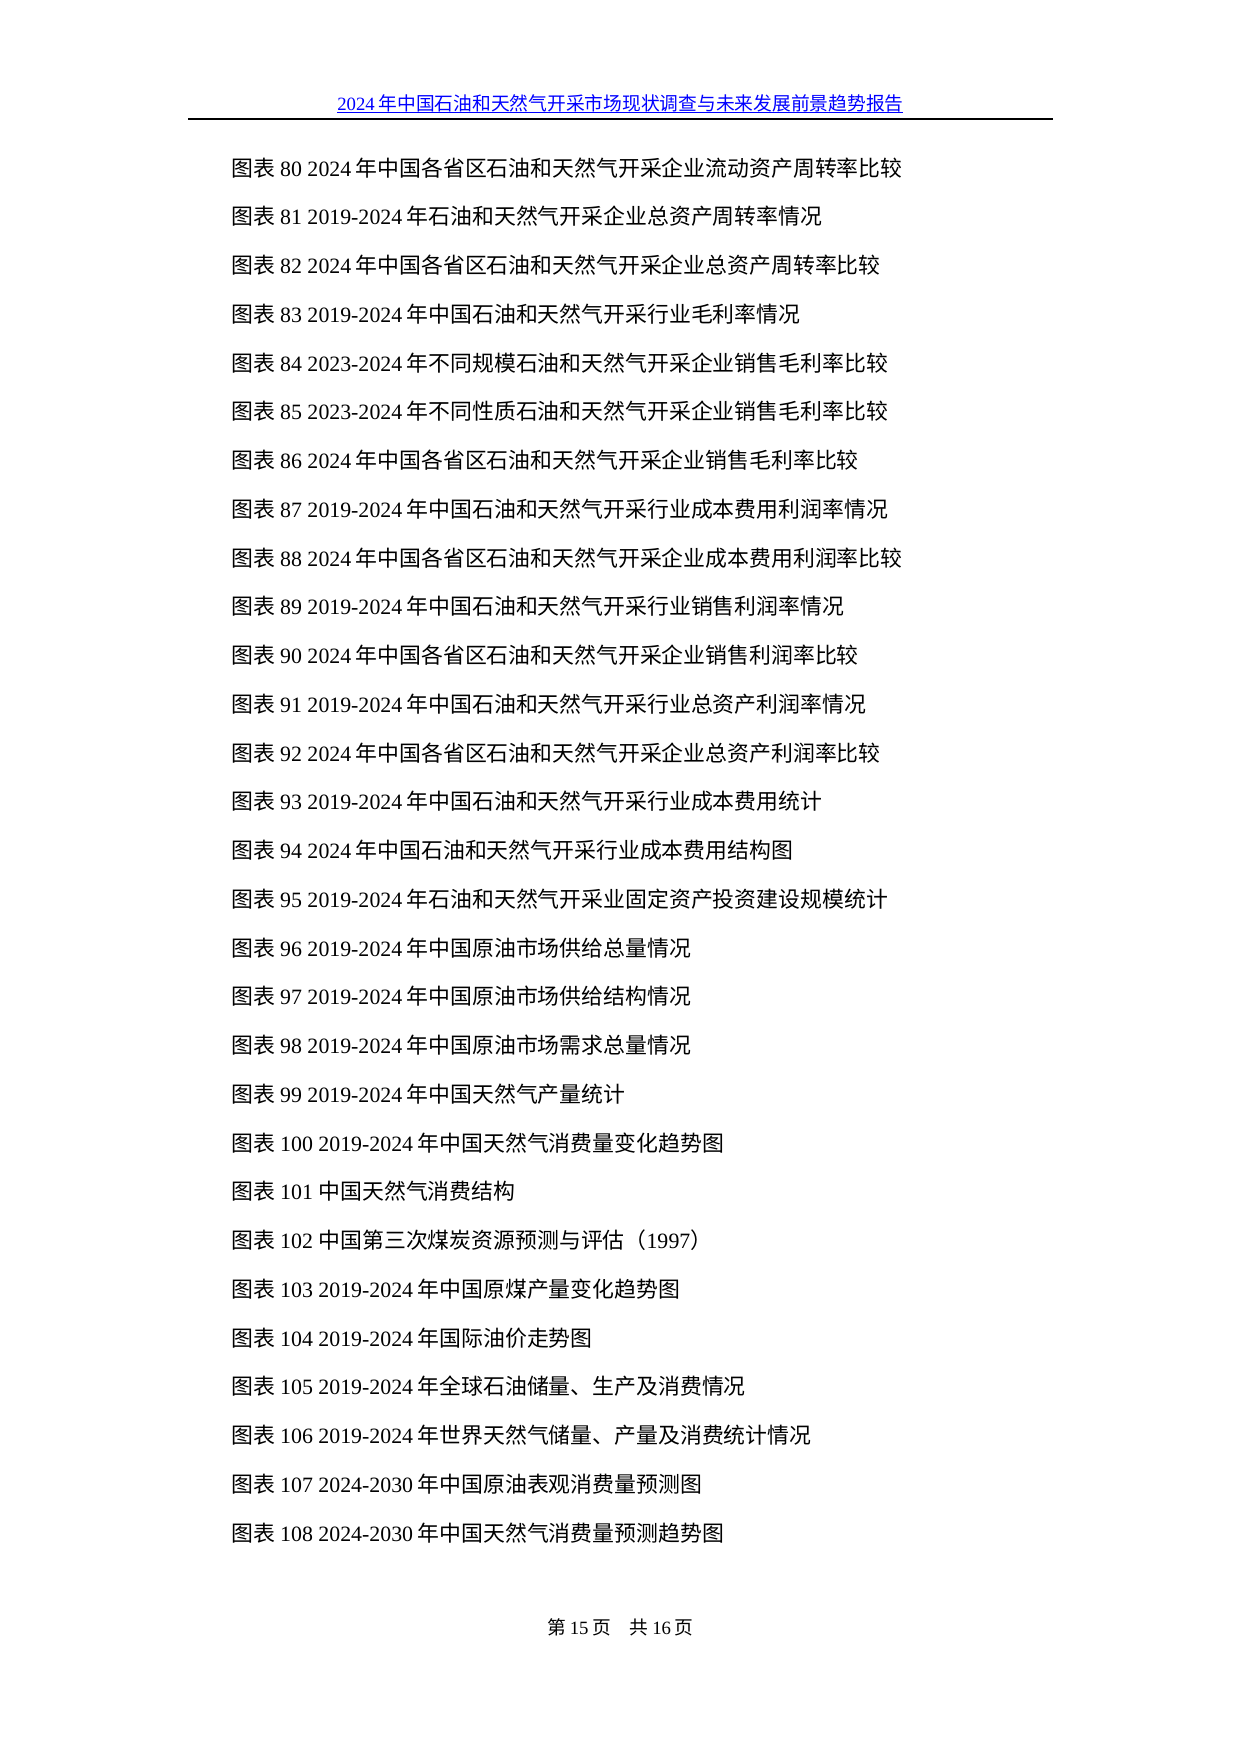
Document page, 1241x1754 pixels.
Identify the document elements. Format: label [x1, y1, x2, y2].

text [187, 150, 1053, 1548]
